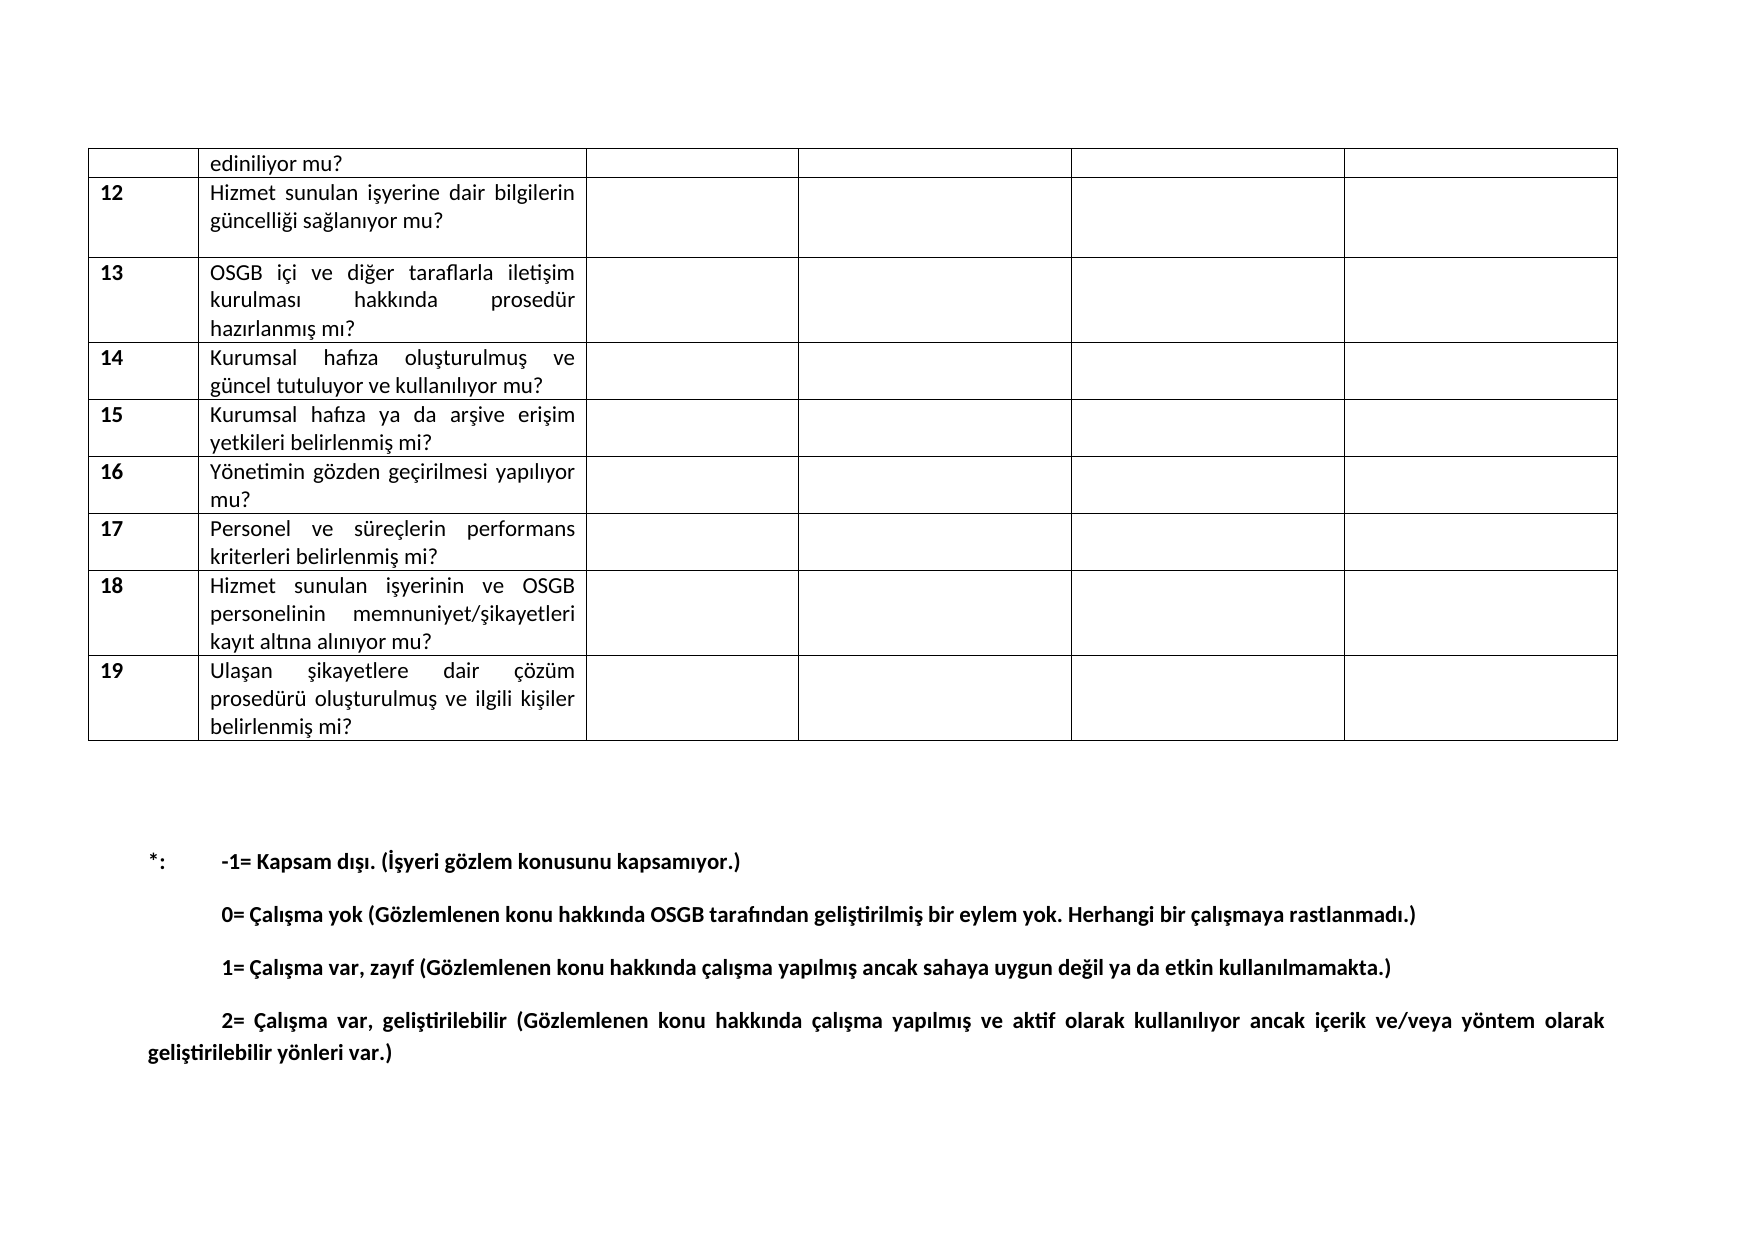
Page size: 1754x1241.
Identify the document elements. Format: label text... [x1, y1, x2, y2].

text *: -1= Kapsam dışı. (İşyeri gözlem konusunu kapsamıyor.) [148, 847, 1606, 875]
table_cell [587, 400, 798, 456]
table_cell Kurumsal hafıza ya da arşive erişim yetkileri belirlenmiş mi? [199, 400, 586, 456]
table_cell [1345, 149, 1617, 177]
table_cell [1345, 656, 1617, 740]
table_cell 15 [89, 400, 198, 456]
table_cell 19 [89, 656, 198, 740]
table_cell 12 [89, 178, 198, 257]
table_cell [1345, 400, 1617, 456]
table_cell [799, 656, 1071, 740]
table_cell [799, 258, 1071, 342]
table_cell [1072, 258, 1344, 342]
table_cell Ulaşan şikayetlere dair çözüm prosedürü oluşturulmuş ve ilgili kişiler belirlenmiş mi? [199, 656, 586, 740]
table_cell [1345, 258, 1617, 342]
table_cell Personel ve süreçlerin performans kriterleri belirlenmiş mi? [199, 514, 586, 570]
table_cell [1072, 514, 1344, 570]
table_cell 16 [89, 457, 198, 513]
table_cell [799, 343, 1071, 399]
table_cell [799, 178, 1071, 257]
table_cell 17 [89, 514, 198, 570]
table_cell [587, 178, 798, 257]
table_cell [587, 149, 798, 177]
table_cell Yönetimin gözden geçirilmesi yapılıyor mu? [199, 457, 586, 513]
table_cell [799, 149, 1071, 177]
table_cell OSGB içi ve diğer taraflarla iletişim kurulması hakkında prosedür hazırlanmış mı? [199, 258, 586, 342]
text 2= Çalışma var, geliştirilebilir (Gözlemlenen konu hakkında çalışma yapılmış ve aktif olarak kullanılıyor ancak içerik ve/veya yöntem olarak geliştirilebilir yönleri var.) [148, 1006, 1606, 1067]
table_cell [1072, 656, 1344, 740]
table_cell 13 [89, 258, 198, 342]
table_cell [1072, 149, 1344, 177]
table_cell [1345, 457, 1617, 513]
table_cell [1345, 343, 1617, 399]
table_cell [799, 514, 1071, 570]
table_cell [1072, 178, 1344, 257]
table_cell [587, 571, 798, 655]
table_cell [1345, 514, 1617, 570]
table_cell [1345, 178, 1617, 257]
table_cell [799, 571, 1071, 655]
table_cell 11 [89, 149, 198, 177]
table_cell [799, 400, 1071, 456]
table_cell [199, 149, 586, 177]
table_cell [799, 457, 1071, 513]
table_cell [587, 656, 798, 740]
table_cell Kurumsal hafıza oluşturulmuş ve güncel tutuluyor ve kullanılıyor mu? [199, 343, 586, 399]
table_cell [1072, 343, 1344, 399]
table_cell [1072, 457, 1344, 513]
table_cell [587, 258, 798, 342]
table_cell [587, 343, 798, 399]
table_cell [587, 514, 798, 570]
table_cell [1072, 571, 1344, 655]
table_cell Hizmet sunulan işyerinin ve OSGB personelinin memnuniyet/şikayetleri kayıt altına alınıyor mu? [199, 571, 586, 655]
table_cell Hizmet sunulan işyerine dair bilgilerin güncelliği sağlanıyor mu? [199, 178, 586, 257]
table_cell [1072, 400, 1344, 456]
table_cell [587, 457, 798, 513]
table_cell 14 [89, 343, 198, 399]
text 1= Çalışma var, zayıf (Gözlemlenen konu hakkında çalışma yapılmış ancak sahaya uygun değil ya da etkin kullanılmamakta.) [148, 953, 1606, 981]
table_cell 18 [89, 571, 198, 655]
table_cell [1345, 571, 1617, 655]
